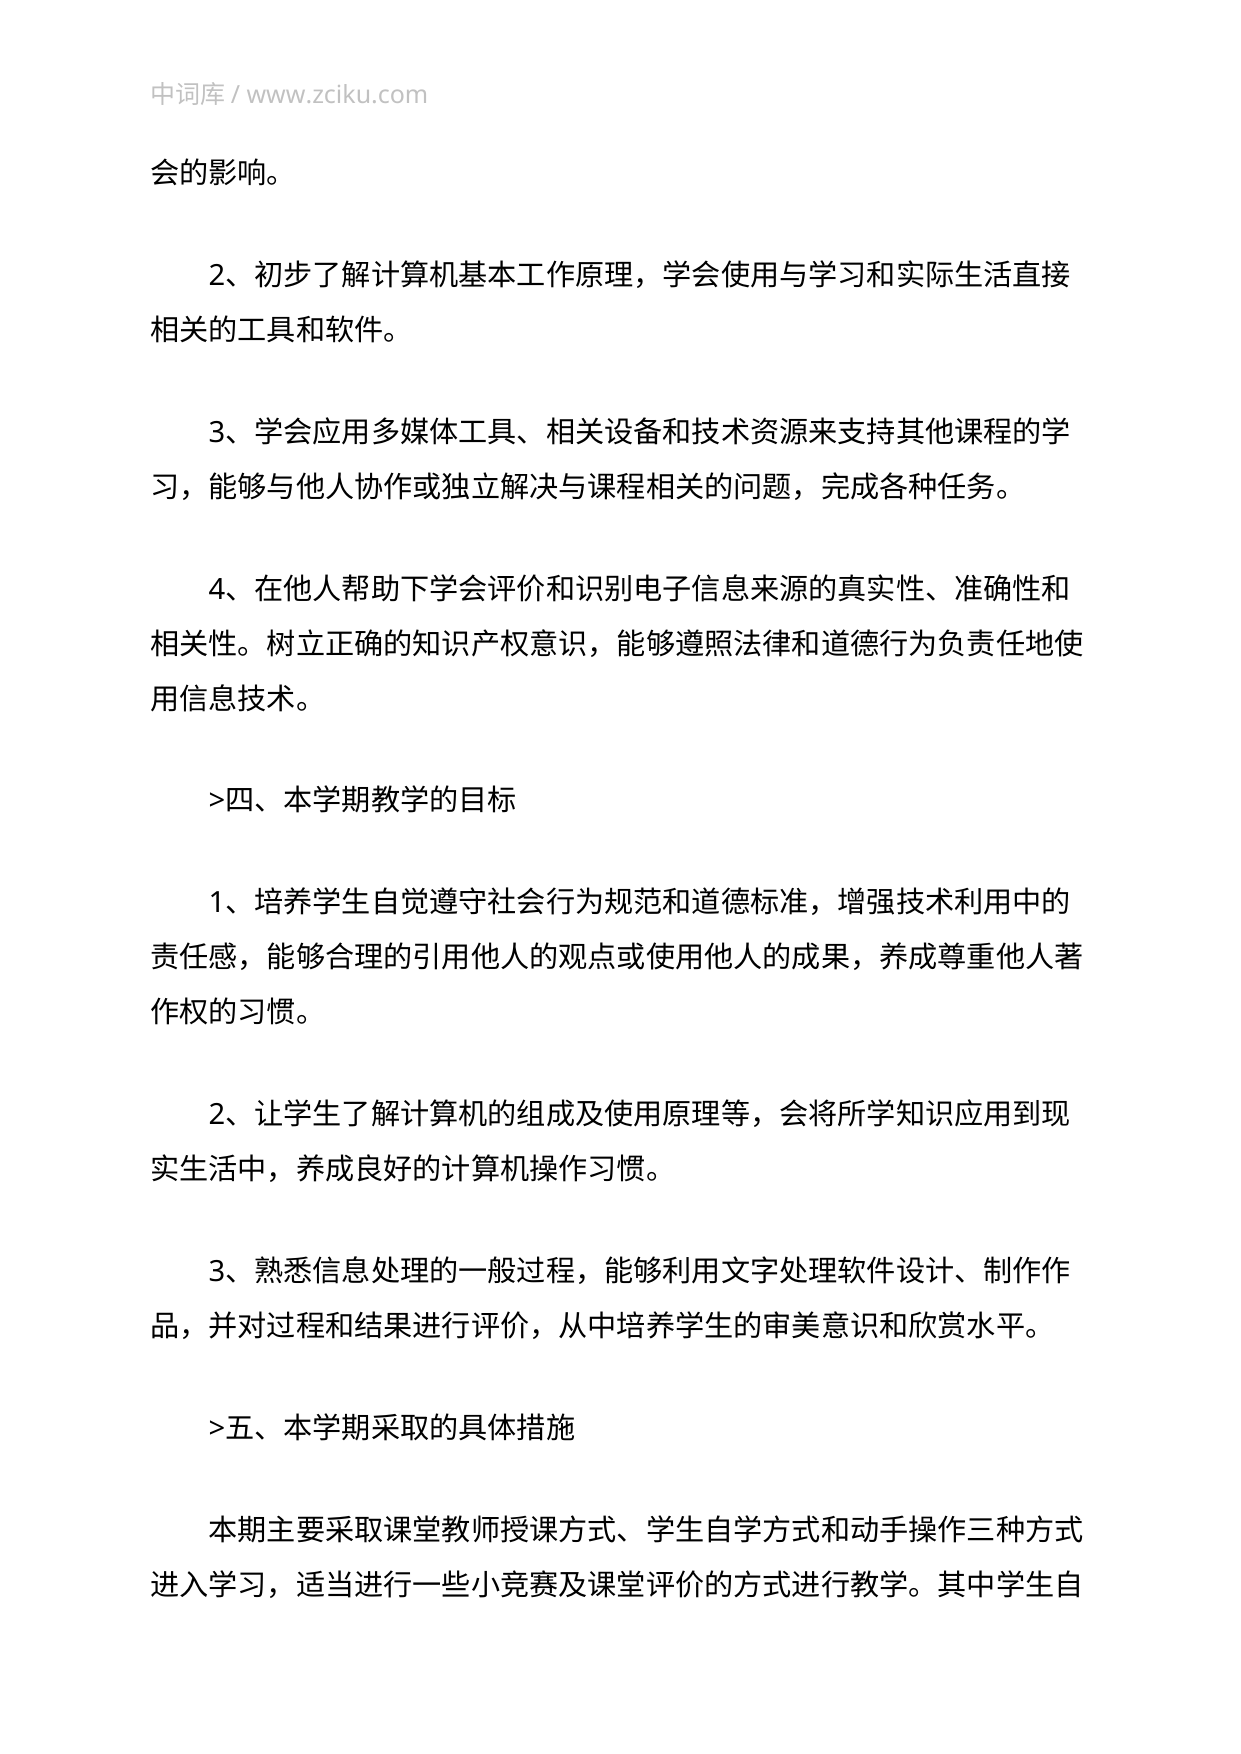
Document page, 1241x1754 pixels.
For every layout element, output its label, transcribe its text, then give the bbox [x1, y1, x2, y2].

text >四、本学期教学的目标 [150, 777, 1090, 819]
text 3、学会应用多媒体工具、相关设备和技术资源来支持其他课程的学习，能够与他人协作或独立解决与课程相关的问题，完成各种任务。 [150, 408, 1090, 506]
text 1、培养学生自觉遵守社会行为规范和道德标准，增强技术利用中的责任感，能够合理的引用他人的观点或使用他人的成果，养成尊重他人著作权的习惯。 [150, 879, 1090, 1031]
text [150, 1506, 1090, 1603]
text 4、在他人帮助下学会评价和识别电子信息来源的真实性、准确性和相关性。树立正确的知识产权意识，能够遵照法律和道德行为负责任地使用信息技术。 [150, 565, 1090, 717]
text 2、让学生了解计算机的组成及使用原理等，会将所学知识应用到现实生活中，养成良好的计算机操作习惯。 [150, 1091, 1090, 1188]
text 3、熟悉信息处理的一般过程，能够利用文字处理软件设计、制作作品，并对过程和结果进行评价，从中培养学生的审美意识和欣赏水平。 [150, 1247, 1090, 1345]
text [150, 150, 1090, 192]
text >五、本学期采取的具体措施 [150, 1404, 1090, 1447]
text 2、初步了解计算机基本工作原理，学会使用与学习和实际生活直接相关的工具和软件。 [150, 252, 1090, 349]
